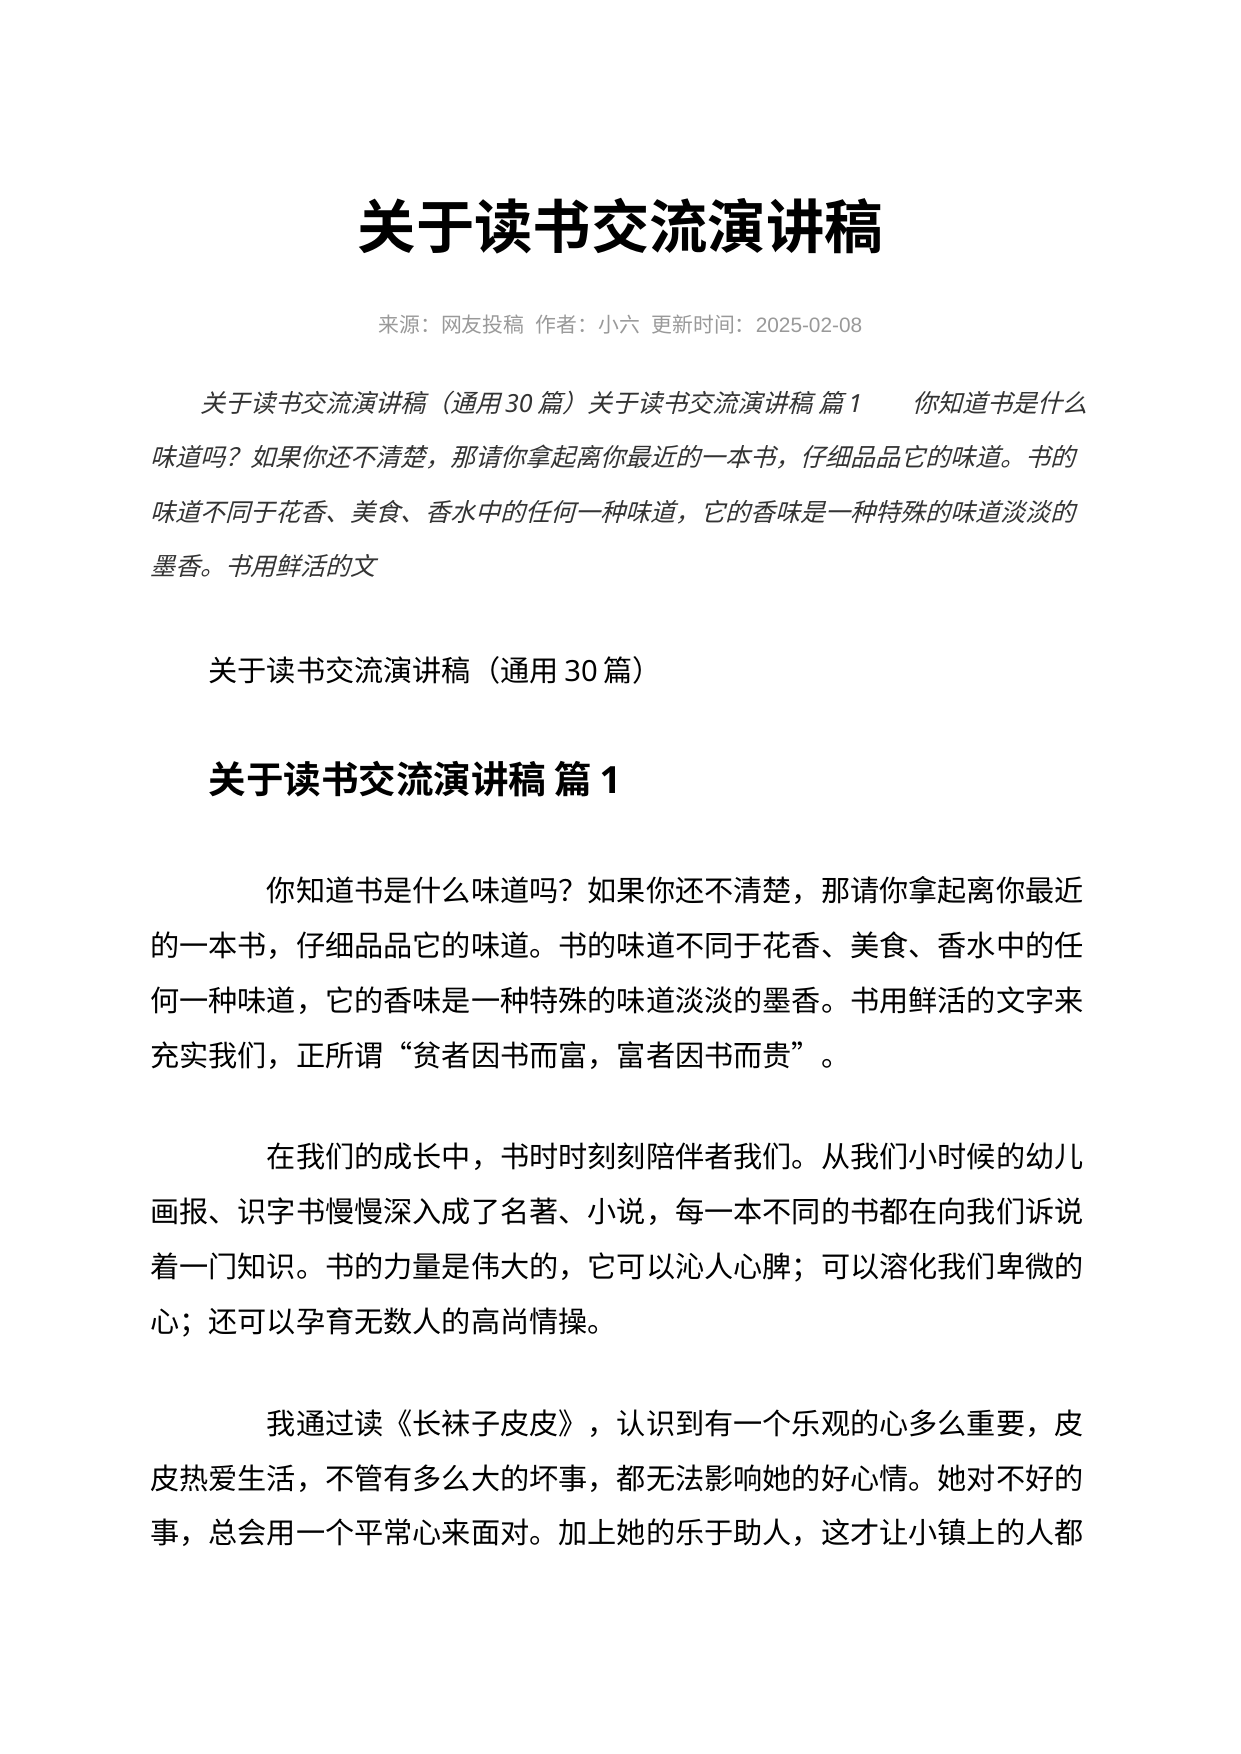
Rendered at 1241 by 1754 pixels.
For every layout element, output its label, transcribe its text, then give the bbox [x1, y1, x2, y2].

text 在我们的成长中，书时时刻刻陪伴者我们。从我们小时候的幼儿画报、识字书慢慢深入成了名著、小说，每一本不同的书都在向我们诉说着一门知识。书的力量是伟大的，它可以沁人心脾；可以溶化我们卑微的心；还可以孕育无数人的高尚情操。 [150, 1134, 1090, 1341]
text 关于读书交流演讲稿 篇1 [150, 750, 1090, 804]
text 关于读书交流演讲稿（通用30篇） [150, 648, 1090, 690]
text 关于读书交流演讲稿（通用30篇）关于读书交流演讲稿 篇1 你知道书是什么味道吗？如果你还不清楚，那请你拿起离你最近的一本书，仔细品品它的味道。书的味道不同于花香、美食、香水中的任何一种味道，它的香味是一种特殊的味道淡淡的墨香。书用鲜活的文 [150, 383, 1090, 583]
text 来源：网友投稿 作者：小六 更新时间：2025-02-08 [150, 313, 1090, 337]
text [150, 1400, 1090, 1552]
subtitle 关于读书交流演讲稿 [150, 181, 1090, 266]
text 你知道书是什么味道吗？如果你还不清楚，那请你拿起离你最近的一本书，仔细品品它的味道。书的味道不同于花香、美食、香水中的任何一种味道，它的香味是一种特殊的味道淡淡的墨香。书用鲜活的文字来充实我们，正所谓“贫者因书而富，富者因书而贵”。 [150, 867, 1090, 1074]
